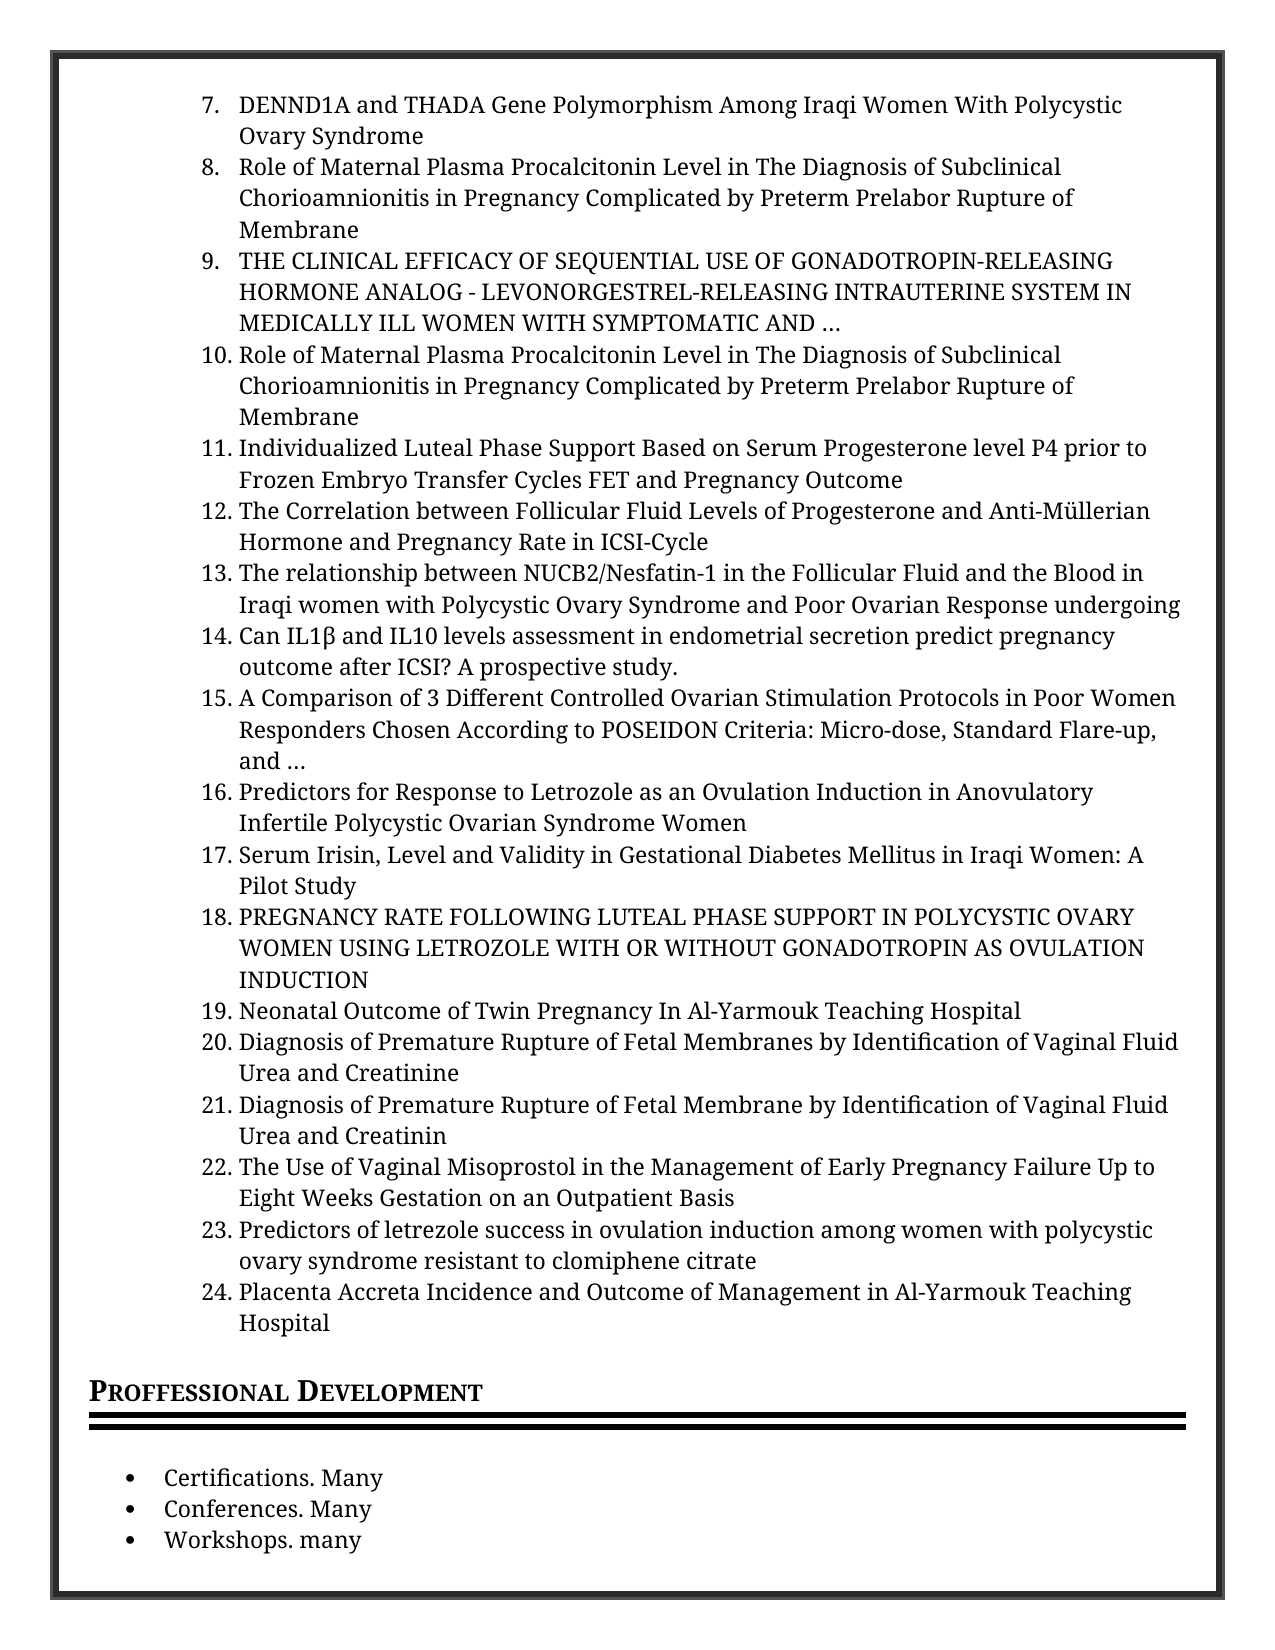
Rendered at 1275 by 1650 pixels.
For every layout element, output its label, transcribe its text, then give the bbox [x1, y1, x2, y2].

list Serum Irisin, Level and Validity in Gestational Diabetes Mellitus in Iraqi Women: A Pilot Study [201, 839, 1186, 901]
list Conferences. Many [126, 1493, 1186, 1524]
list Role of Maternal Plasma Procalcitonin Level in The Diagnosis of Subclinical Chorioamnionitis in Pregnancy Complicated by Preterm Prelabor Rupture of Membrane [201, 151, 1186, 245]
text PROFFESSIONAL DEVELOPMENT [89, 1370, 1186, 1412]
list The relationship between NUCB2/Nesfatin-1 in the Follicular Fluid and the Blood in Iraqi women with Polycystic Ovary Syndrome and Poor Ovarian Response undergoing [201, 557, 1186, 620]
list Individualized Luteal Phase Support Based on Serum Progesterone level P4 prior to Frozen Embryo Transfer Cycles FET and Pregnancy Outcome [201, 432, 1186, 495]
list Workshops. many [126, 1524, 1186, 1555]
list Can IL1β and IL10 levels assessment in endometrial secretion predict pregnancy outcome after ICSI? A prospective study. [201, 620, 1186, 682]
list Neonatal Outcome of Twin Pregnancy In Al-Yarmouk Teaching Hospital [201, 995, 1186, 1026]
list Diagnosis of Premature Rupture of Fetal Membrane by Identification of Vaginal Fluid Urea and Creatinin [201, 1089, 1186, 1151]
list The Use of Vaginal Misoprostol in the Management of Early Pregnancy Failure Up to Eight Weeks Gestation on an Outpatient Basis [201, 1151, 1186, 1214]
list Diagnosis of Premature Rupture of Fetal Membranes by Identification of Vaginal Fluid Urea and Creatinine [201, 1026, 1186, 1089]
list Certifications. Many [126, 1462, 1186, 1493]
list THE CLINICAL EFFICACY OF SEQUENTIAL USE OF GONADOTROPIN-RELEASING HORMONE ANALOG - LEVONORGESTREL-RELEASING INTRAUTERINE SYSTEM IN MEDICALLY ILL WOMEN WITH SYMPTOMATIC AND … [201, 245, 1186, 339]
list The Correlation between Follicular Fluid Levels of Progesterone and Anti-Müllerian Hormone and Pregnancy Rate in ICSI-Cycle [201, 495, 1186, 557]
list PREGNANCY RATE FOLLOWING LUTEAL PHASE SUPPORT IN POLYCYSTIC OVARY WOMEN USING LETROZOLE WITH OR WITHOUT GONADOTROPIN AS OVULATION INDUCTION [201, 901, 1186, 995]
list Role of Maternal Plasma Procalcitonin Level in The Diagnosis of Subclinical Chorioamnionitis in Pregnancy Complicated by Preterm Prelabor Rupture of Membrane [201, 339, 1186, 432]
list Predictors of letrezole success in ovulation induction among women with polycystic ovary syndrome resistant to clomiphene citrate [201, 1214, 1186, 1276]
list Predictors for Response to Letrozole as an Ovulation Induction in Anovulatory Infertile Polycystic Ovarian Syndrome Women [201, 776, 1186, 839]
list DENND1A and THADA Gene Polymorphism Among Iraqi Women With Polycystic Ovary Syndrome [201, 89, 1186, 151]
list Placenta Accreta Incidence and Outcome of Management in Al-Yarmouk Teaching Hospital [201, 1276, 1186, 1339]
list A Comparison of 3 Different Controlled Ovarian Stimulation Protocols in Poor Women Responders Chosen According to POSEIDON Criteria: Micro-dose, Standard Flare-up, and … [201, 682, 1186, 776]
